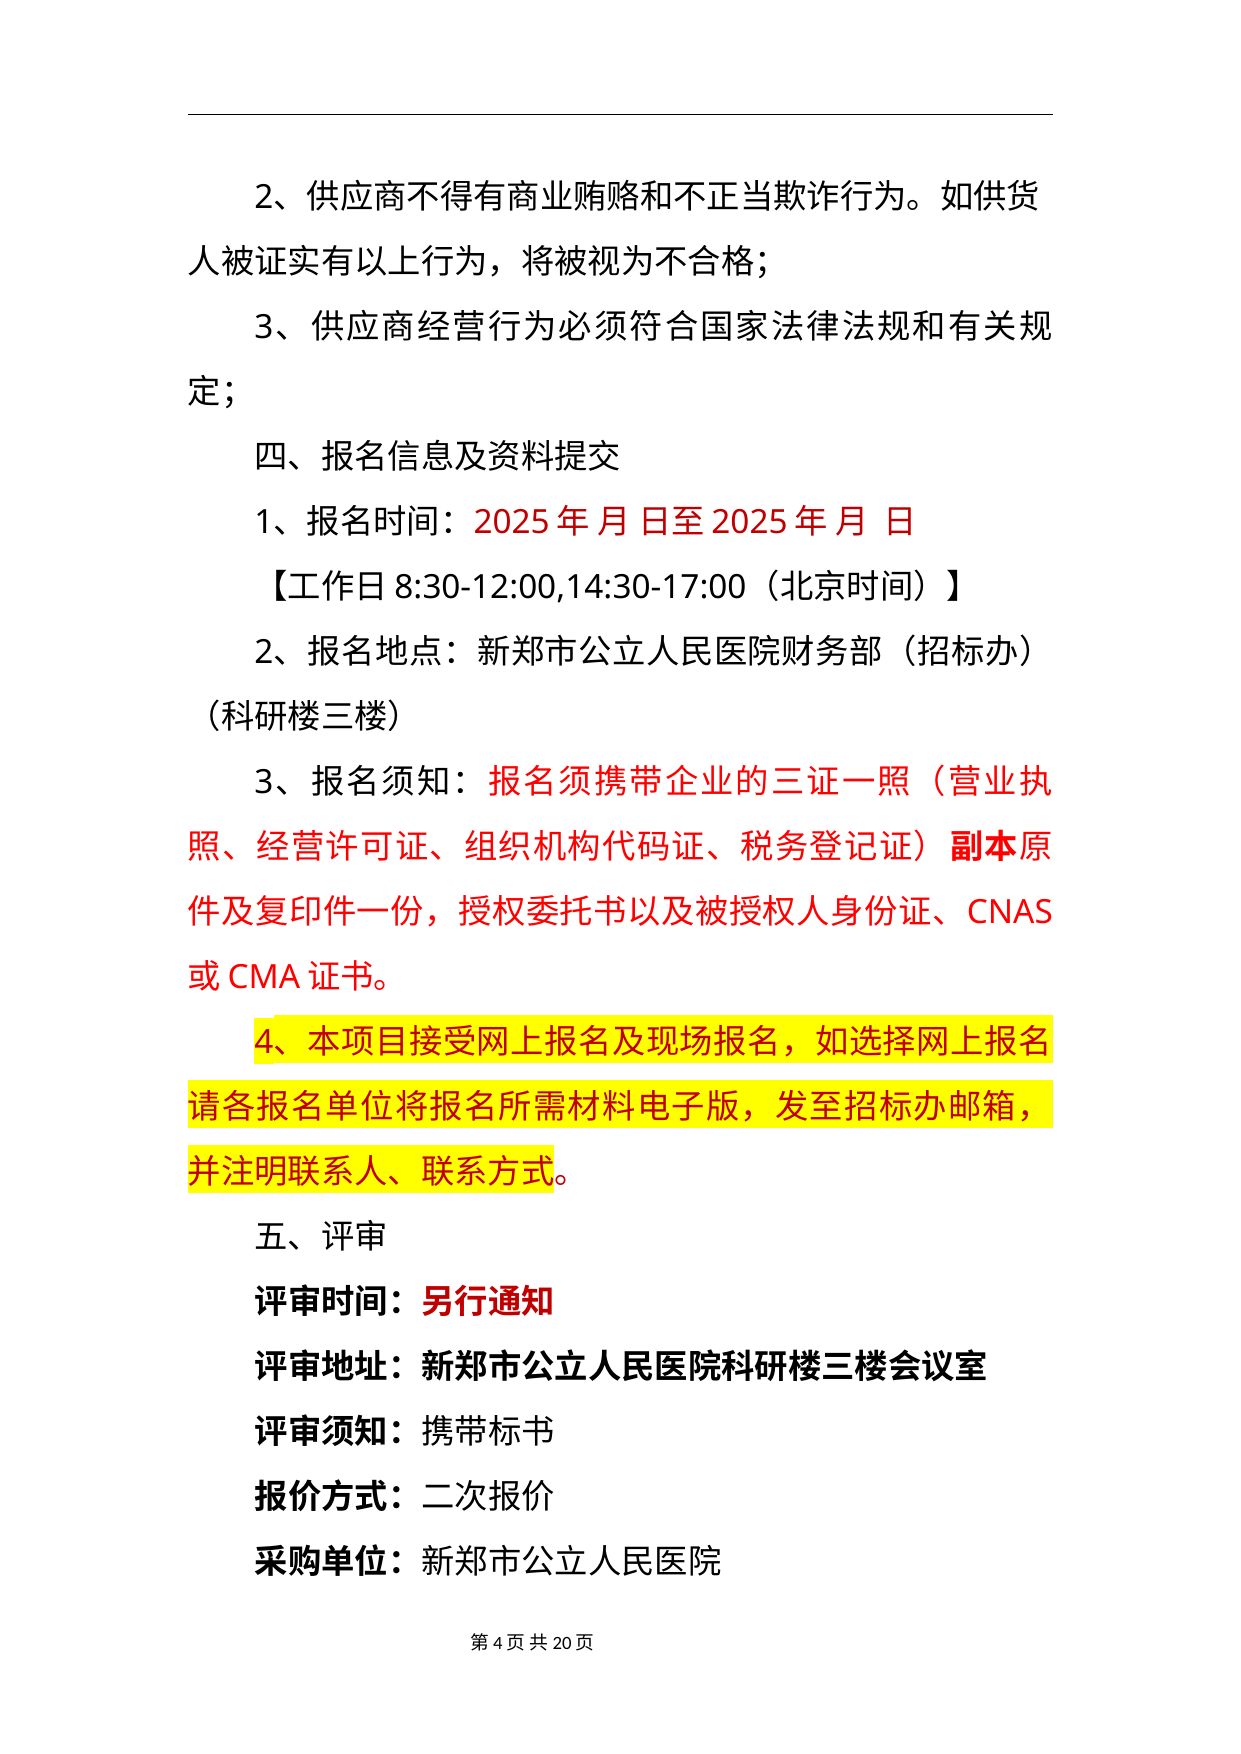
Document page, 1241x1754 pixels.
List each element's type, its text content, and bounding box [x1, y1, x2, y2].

text 报价方式：二次报价 [187, 1462, 1053, 1527]
list 五、评审 [187, 1202, 1053, 1267]
list 2、报名地点：新郑市公立人民医院财务部（招标办）（科研楼三楼） [187, 617, 1053, 747]
text 2、供应商不得有商业贿赂和不正当欺诈行为。如供货人被证实有以上行为，将被视为不合格； [187, 162, 1053, 292]
text 评审须知：携带标书 [187, 1397, 1053, 1462]
text 评审地址：新郑市公立人民医院科研楼三楼会议室 [187, 1332, 1053, 1397]
list 4、本项目接受网上报名及现场报名，如选择网上报名请各报名单位将报名所需材料电子版，发至招标办邮箱，并注明联系人、联系方式。 [187, 1007, 1053, 1202]
text 采购单位：新郑市公立人民医院 [187, 1527, 1053, 1592]
text 四、报名信息及资料提交 [187, 422, 1053, 487]
text 3、供应商经营行为必须符合国家法律法规和有关规定； [187, 292, 1053, 422]
list 3、报名须知：报名须携带企业的三证一照（营业执照、经营许可证、组织机构代码证、税务登记证）副本原件及复印件一份，授权委托书以及被授权人身份证、CNAS或CMA证书。 [187, 747, 1053, 1007]
text 1、报名时间：2025年 月 日至2025年 月 日 [187, 487, 1053, 552]
text 评审时间：另行通知 [187, 1267, 1053, 1332]
text 【工作日8:30-12:00,14:30-17:00（北京时间）】 [187, 552, 1053, 617]
